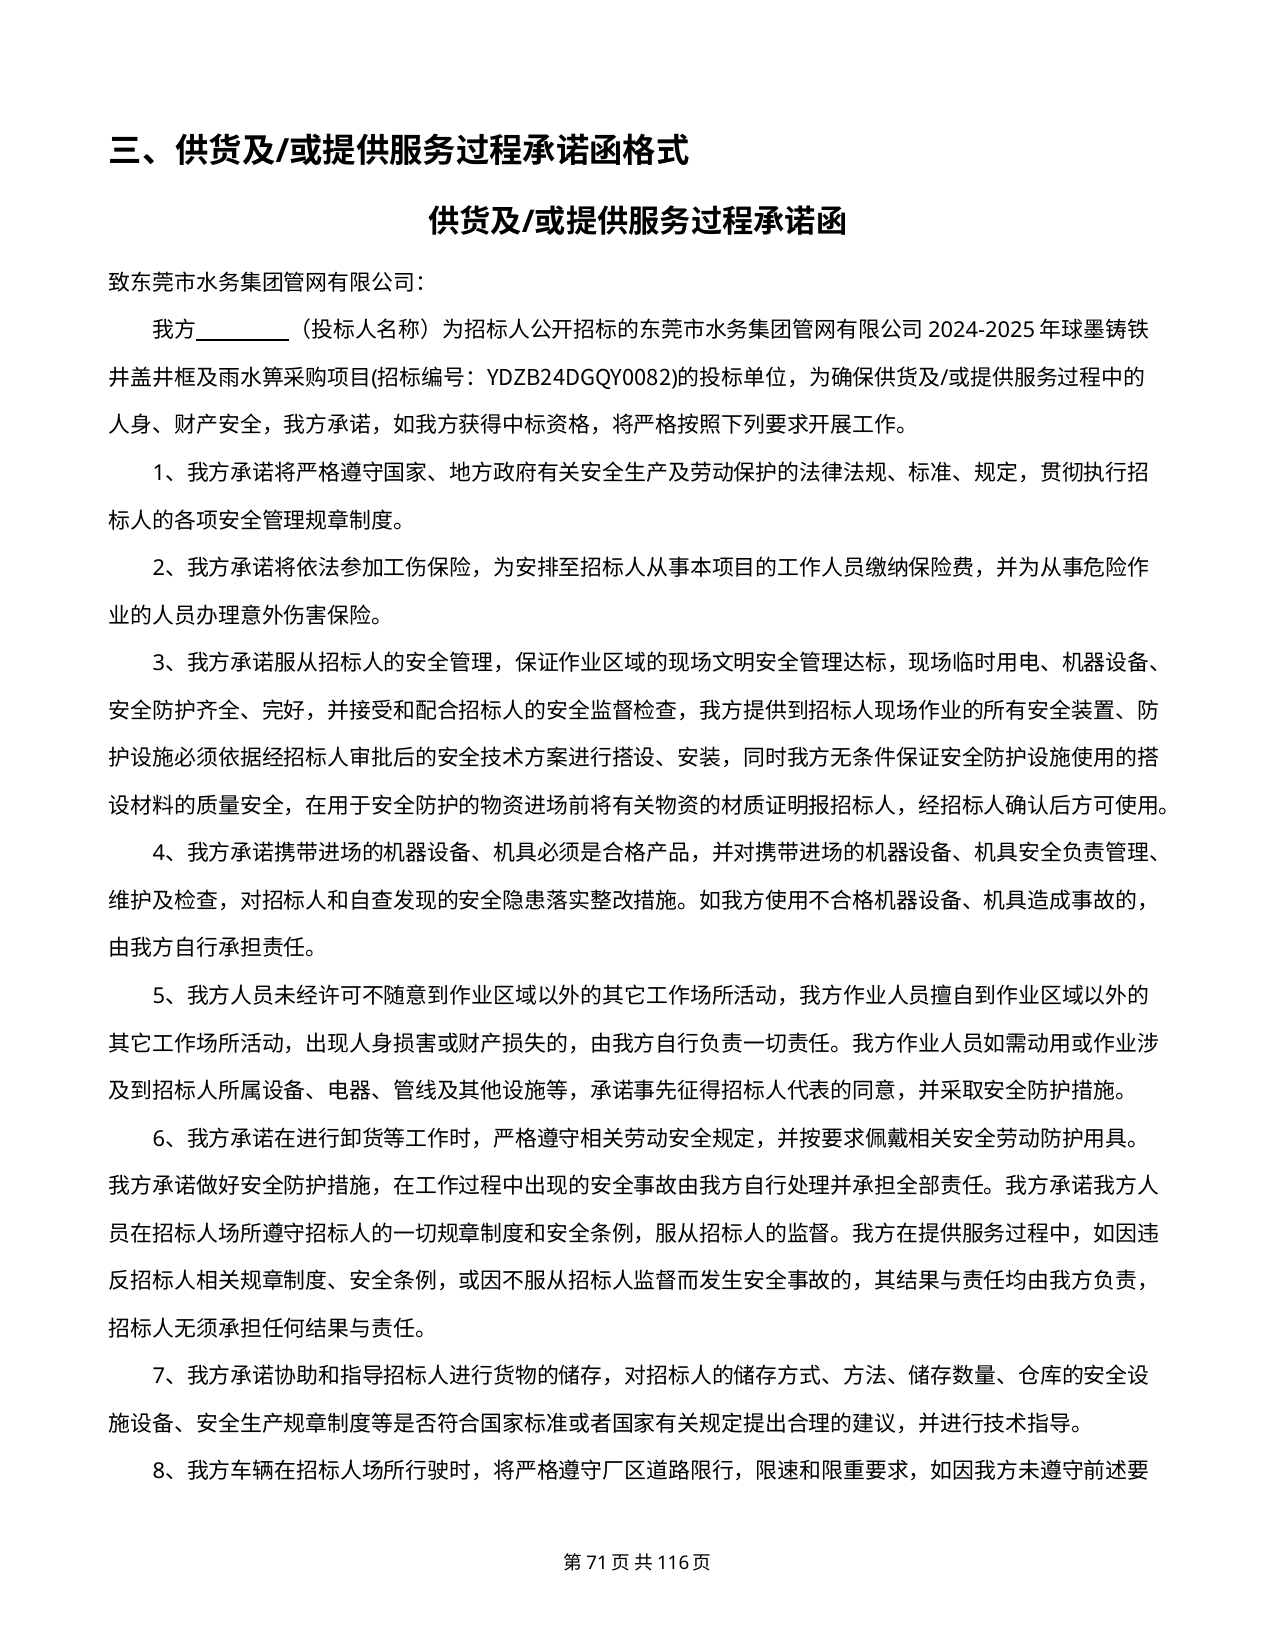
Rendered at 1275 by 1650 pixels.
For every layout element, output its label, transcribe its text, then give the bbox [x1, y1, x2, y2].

text 供货及/或提供服务过程承诺函 [109, 197, 1166, 242]
text 7、我方承诺协助和指导招标人进行货物的储存，对招标人的储存方式、方法、储存数量、仓库的安全设施设备、安全生产规章制度等是否符合国家标准或者国家有关规定提出合理的建议，并进行技术指导。 [109, 1358, 1166, 1437]
text 3、我方承诺服从招标人的安全管理，保证作业区域的现场文明安全管理达标，现场临时用电、机器设备、安全防护齐全、完好，并接受和配合招标人的安全监督检查，我方提供到招标人现场作业的所有安全装置、防护设施必须依据经招标人审批后的安全技术方案进行搭设、安装，同时我方无条件保证安全防护设施使用的搭设材料的质量安全，在用于安全防护的物资进场前将有关物资的材质证明报招标人，经招标人确认后方可使用。 [109, 645, 1166, 819]
text 致东莞市水务集团管网有限公司： [109, 265, 1166, 296]
text 2、我方承诺将依法参加工伤保险，为安排至招标人从事本项目的工作人员缴纳保险费，并为从事危险作业的人员办理意外伤害保险。 [109, 550, 1166, 629]
text 4、我方承诺携带进场的机器设备、机具必须是合格产品，并对携带进场的机器设备、机具安全负责管理、维护及检查，对招标人和自查发现的安全隐患落实整改措施。如我方使用不合格机器设备、机具造成事故的，由我方自行承担责任。 [109, 835, 1166, 962]
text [109, 1453, 1166, 1485]
text 我方 （投标人名称）为招标人公开招标的东莞市水务集团管网有限公司2024-2025年球墨铸铁井盖井框及雨水箅采购项目(招标编号：YDZB24DGQY0082)的投标单位，为确保供货及/或提供服务过程中的人身、财产安全，我方承诺，如我方获得中标资格，将严格按照下列要求开展工作。 [109, 312, 1166, 439]
text 三、供货及/或提供服务过程承诺函格式 [109, 124, 1166, 172]
text 1、我方承诺将严格遵守国家、地方政府有关安全生产及劳动保护的法律法规、标准、规定，贯彻执行招标人的各项安全管理规章制度。 [109, 455, 1166, 534]
text 5、我方人员未经许可不随意到作业区域以外的其它工作场所活动，我方作业人员擅自到作业区域以外的其它工作场所活动，出现人身损害或财产损失的，由我方自行负责一切责任。我方作业人员如需动用或作业涉及到招标人所属设备、电器、管线及其他设施等，承诺事先征得招标人代表的同意，并采取安全防护措施。 [109, 978, 1166, 1105]
text 6、我方承诺在进行卸货等工作时，严格遵守相关劳动安全规定，并按要求佩戴相关安全劳动防护用具。我方承诺做好安全防护措施，在工作过程中出现的安全事故由我方自行处理并承担全部责任。我方承诺我方人员在招标人场所遵守招标人的一切规章制度和安全条例，服从招标人的监督。我方在提供服务过程中，如因违反招标人相关规章制度、安全条例，或因不服从招标人监督而发生安全事故的，其结果与责任均由我方负责，招标人无须承担任何结果与责任。 [109, 1121, 1166, 1342]
